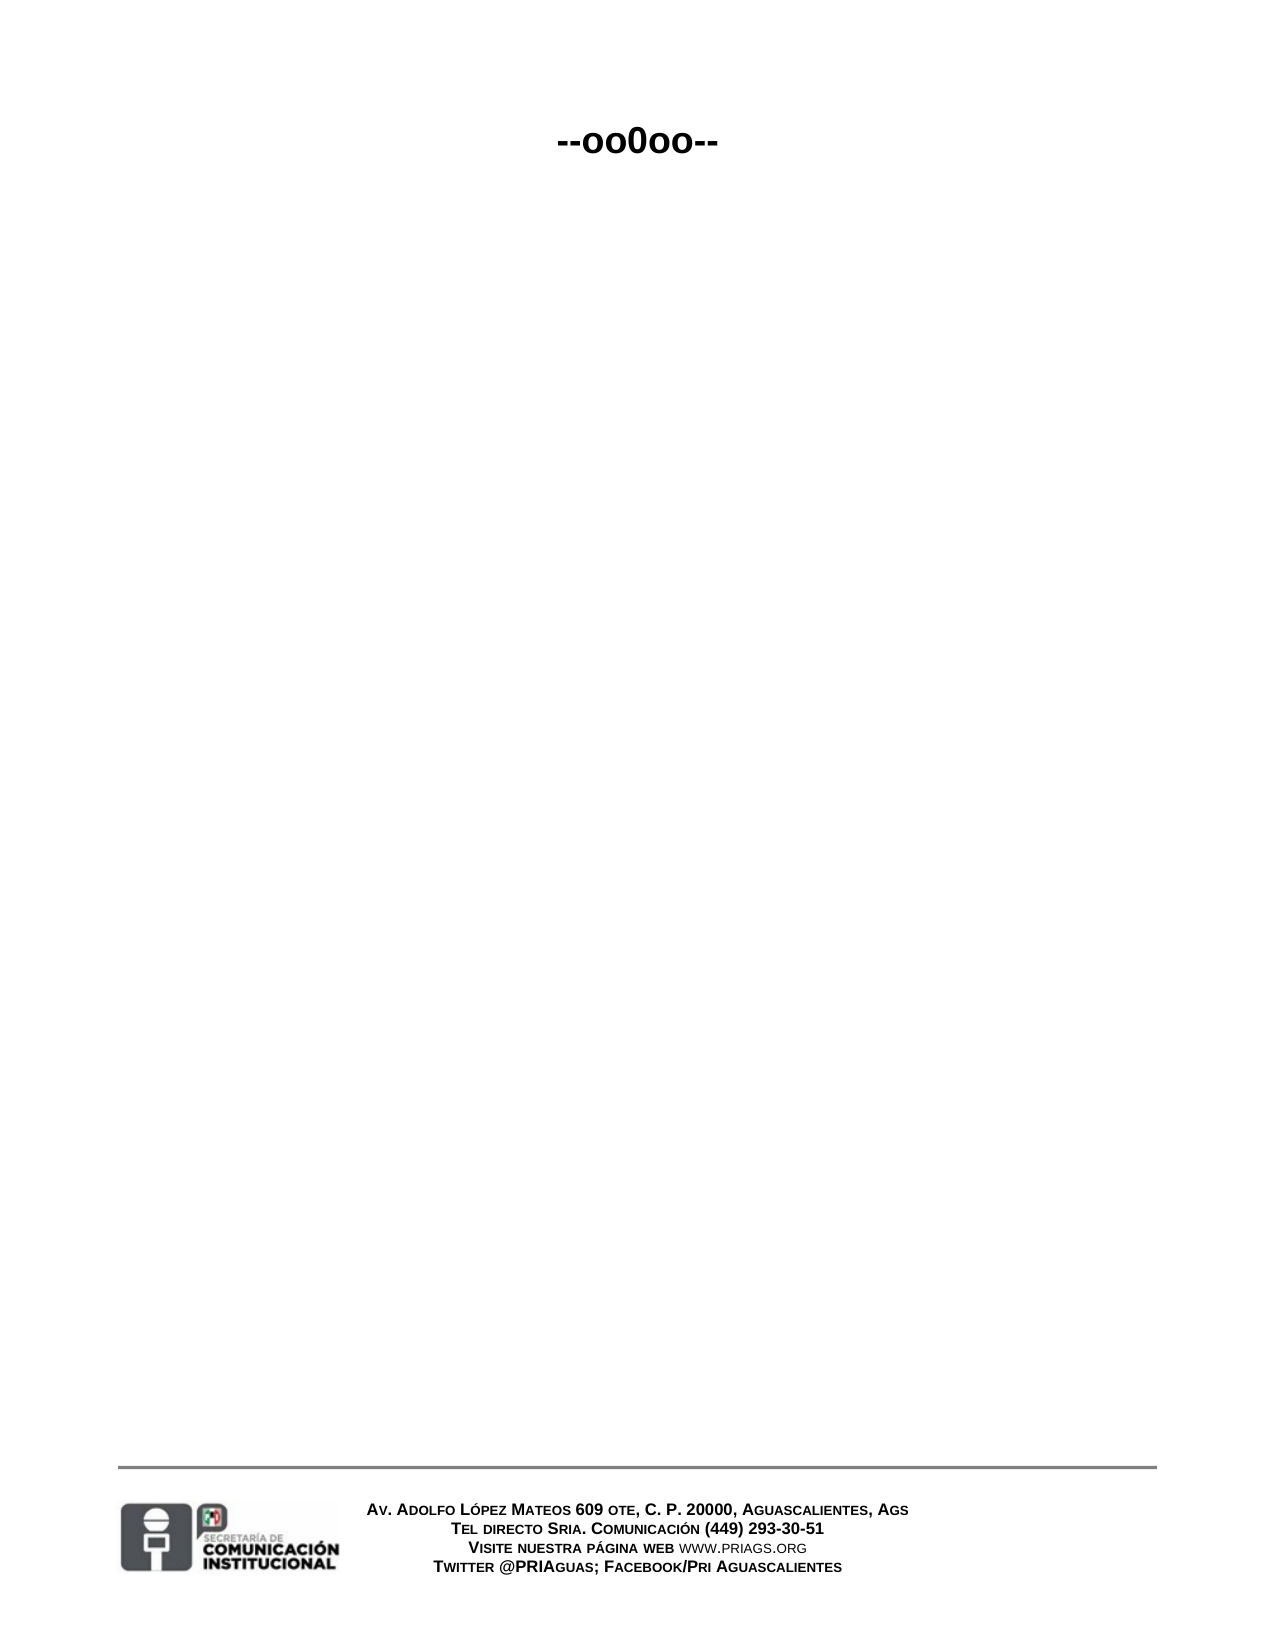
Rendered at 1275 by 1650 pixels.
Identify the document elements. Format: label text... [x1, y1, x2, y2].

picture [116, 1500, 340, 1574]
text --oo0oo-- [118, 118, 1157, 161]
